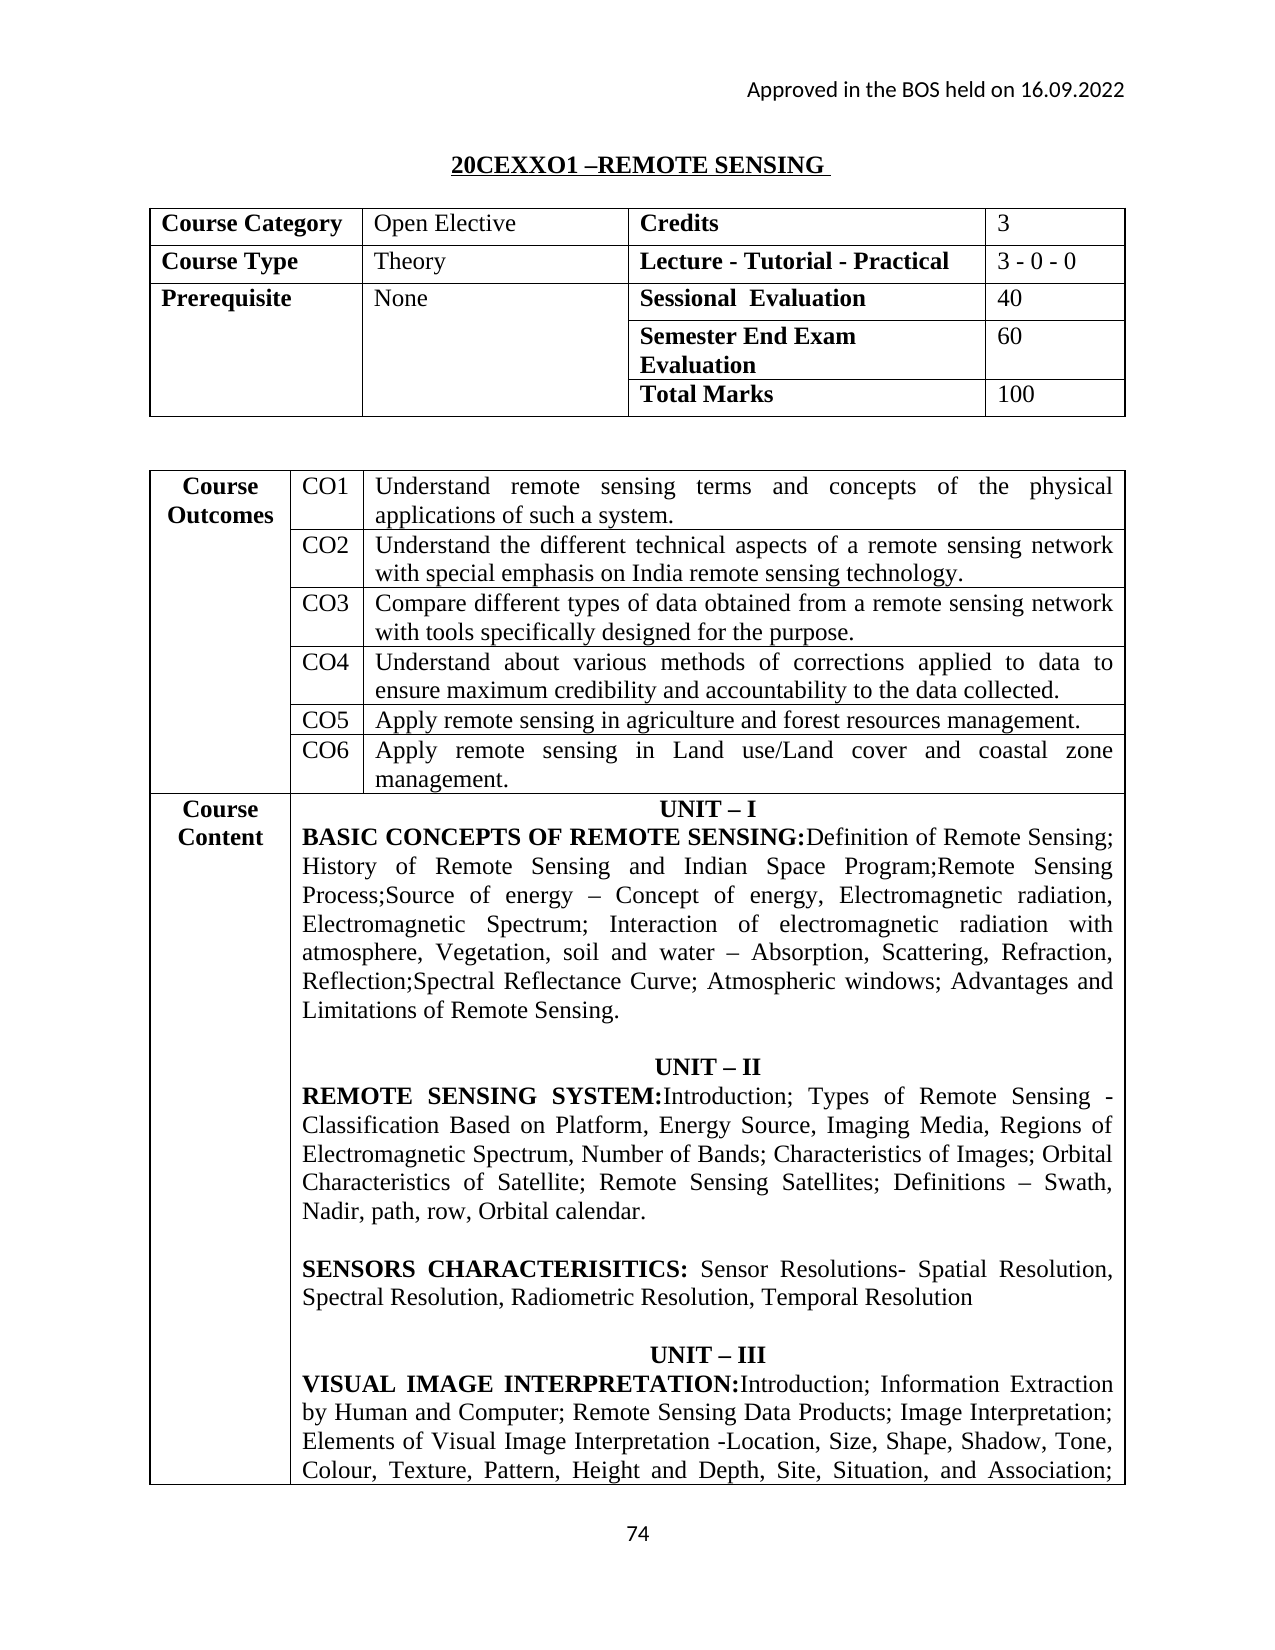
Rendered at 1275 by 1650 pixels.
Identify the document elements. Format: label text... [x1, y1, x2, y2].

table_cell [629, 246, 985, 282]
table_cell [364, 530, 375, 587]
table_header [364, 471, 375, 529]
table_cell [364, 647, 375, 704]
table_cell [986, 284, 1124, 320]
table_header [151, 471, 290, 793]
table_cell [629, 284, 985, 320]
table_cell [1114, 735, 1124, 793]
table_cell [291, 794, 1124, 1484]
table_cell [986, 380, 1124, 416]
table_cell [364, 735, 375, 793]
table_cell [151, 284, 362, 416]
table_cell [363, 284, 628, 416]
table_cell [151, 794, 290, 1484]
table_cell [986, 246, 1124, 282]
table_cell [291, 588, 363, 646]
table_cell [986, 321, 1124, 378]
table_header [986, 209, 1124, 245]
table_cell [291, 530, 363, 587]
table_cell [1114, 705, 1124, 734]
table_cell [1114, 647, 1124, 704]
text 20CEXXO1 –REMOTE SENSING [150, 150, 1125, 179]
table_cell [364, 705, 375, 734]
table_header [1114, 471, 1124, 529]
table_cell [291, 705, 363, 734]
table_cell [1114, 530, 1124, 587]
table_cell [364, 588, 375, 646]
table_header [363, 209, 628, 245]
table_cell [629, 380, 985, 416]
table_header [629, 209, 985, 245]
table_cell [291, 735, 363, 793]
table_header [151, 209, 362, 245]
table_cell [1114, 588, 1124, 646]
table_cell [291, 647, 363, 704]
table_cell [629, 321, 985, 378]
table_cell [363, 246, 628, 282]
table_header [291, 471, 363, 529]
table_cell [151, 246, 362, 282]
